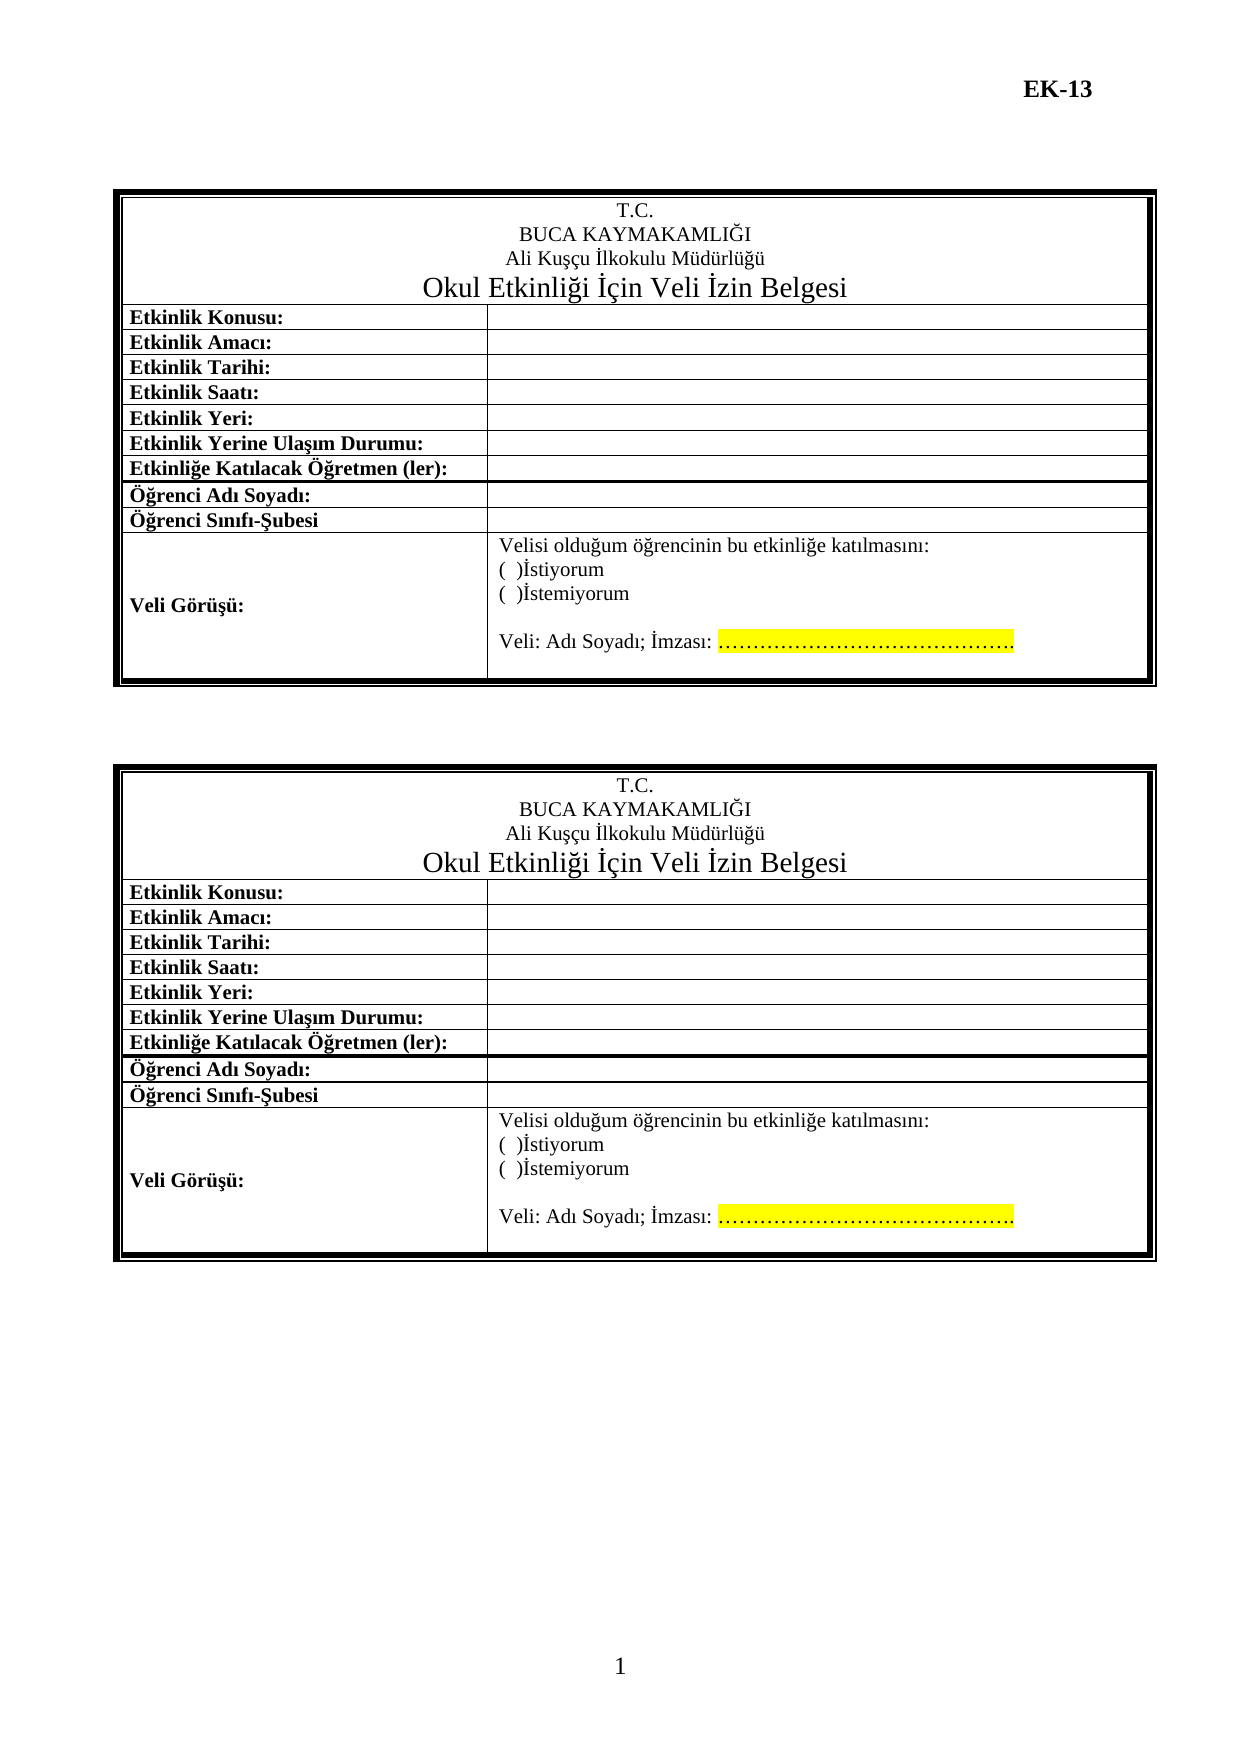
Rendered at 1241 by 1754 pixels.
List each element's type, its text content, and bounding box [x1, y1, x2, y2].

table_cell Öğrenci Adı Soyadı: [123, 1058, 487, 1081]
table_cell Etkinliğe Katılacak Öğretmen (ler): [123, 1030, 487, 1054]
table_cell [488, 330, 1147, 354]
table_cell Etkinlik Yerine Ulaşım Durumu: [123, 431, 487, 454]
table_header T.C. BUCA KAYMAKAMLIĞI Ali Kuşçu İlkokulu Müdürlüğü Okul Etkinliği İçin Veli İzin Belgesi [123, 773, 1147, 878]
table_cell [488, 955, 1147, 979]
table_cell [488, 980, 1147, 1004]
table_cell Etkinlik Yeri: [123, 980, 487, 1004]
table_cell [488, 305, 1147, 329]
table_cell Etkinlik Konusu: [123, 880, 487, 904]
table_cell [488, 456, 1147, 480]
table_cell Etkinlik Konusu: [123, 305, 487, 329]
table_cell Etkinlik Saatı: [123, 380, 487, 404]
table_cell [488, 905, 1147, 929]
table_cell [488, 1030, 1147, 1054]
table_cell [488, 508, 1147, 532]
table_cell Etkinlik Yeri: [123, 405, 487, 429]
table_cell [488, 380, 1147, 404]
table_cell Veli Görüşü: [123, 533, 487, 677]
table_cell [488, 355, 1147, 379]
table_cell [488, 1005, 1147, 1029]
table_cell [488, 1083, 1147, 1107]
table_cell [488, 1058, 1147, 1081]
table_cell Velisi olduğum öğrencinin bu etkinliğe katılmasını: ( )İstiyorum ( )İstemiyorum Veli: Adı Soyadı; İmzası: ……………………………………. [488, 533, 1147, 677]
table_cell Etkinlik Amacı: [123, 905, 487, 929]
table_cell Velisi olduğum öğrencinin bu etkinliğe katılmasını: ( )İstiyorum ( )İstemiyorum Veli: Adı Soyadı; İmzası: ……………………………………. [488, 1108, 1147, 1252]
table_cell Etkinlik Yerine Ulaşım Durumu: [123, 1005, 487, 1029]
table_cell Etkinlik Saatı: [123, 955, 487, 979]
table_cell [488, 405, 1147, 429]
table_cell Etkinliğe Katılacak Öğretmen (ler): [123, 456, 487, 480]
table_cell Etkinlik Tarihi: [123, 930, 487, 954]
table_cell Öğrenci Adı Soyadı: [123, 483, 487, 507]
table_cell Öğrenci Sınıfı-Şubesi [123, 508, 487, 532]
table_cell [488, 483, 1147, 507]
table_header T.C. BUCA KAYMAKAMLIĞI Ali Kuşçu İlkokulu Müdürlüğü Okul Etkinliği İçin Veli İzin Belgesi [123, 198, 1147, 304]
table_cell Etkinlik Amacı: [123, 330, 487, 354]
table_cell Öğrenci Sınıfı-Şubesi [123, 1083, 487, 1107]
text EK-13 [148, 74, 1092, 103]
table_cell Veli Görüşü: [123, 1108, 487, 1252]
table_cell Etkinlik Tarihi: [123, 355, 487, 379]
table_cell [488, 880, 1147, 904]
table_cell [488, 431, 1147, 454]
table_cell [488, 930, 1147, 954]
